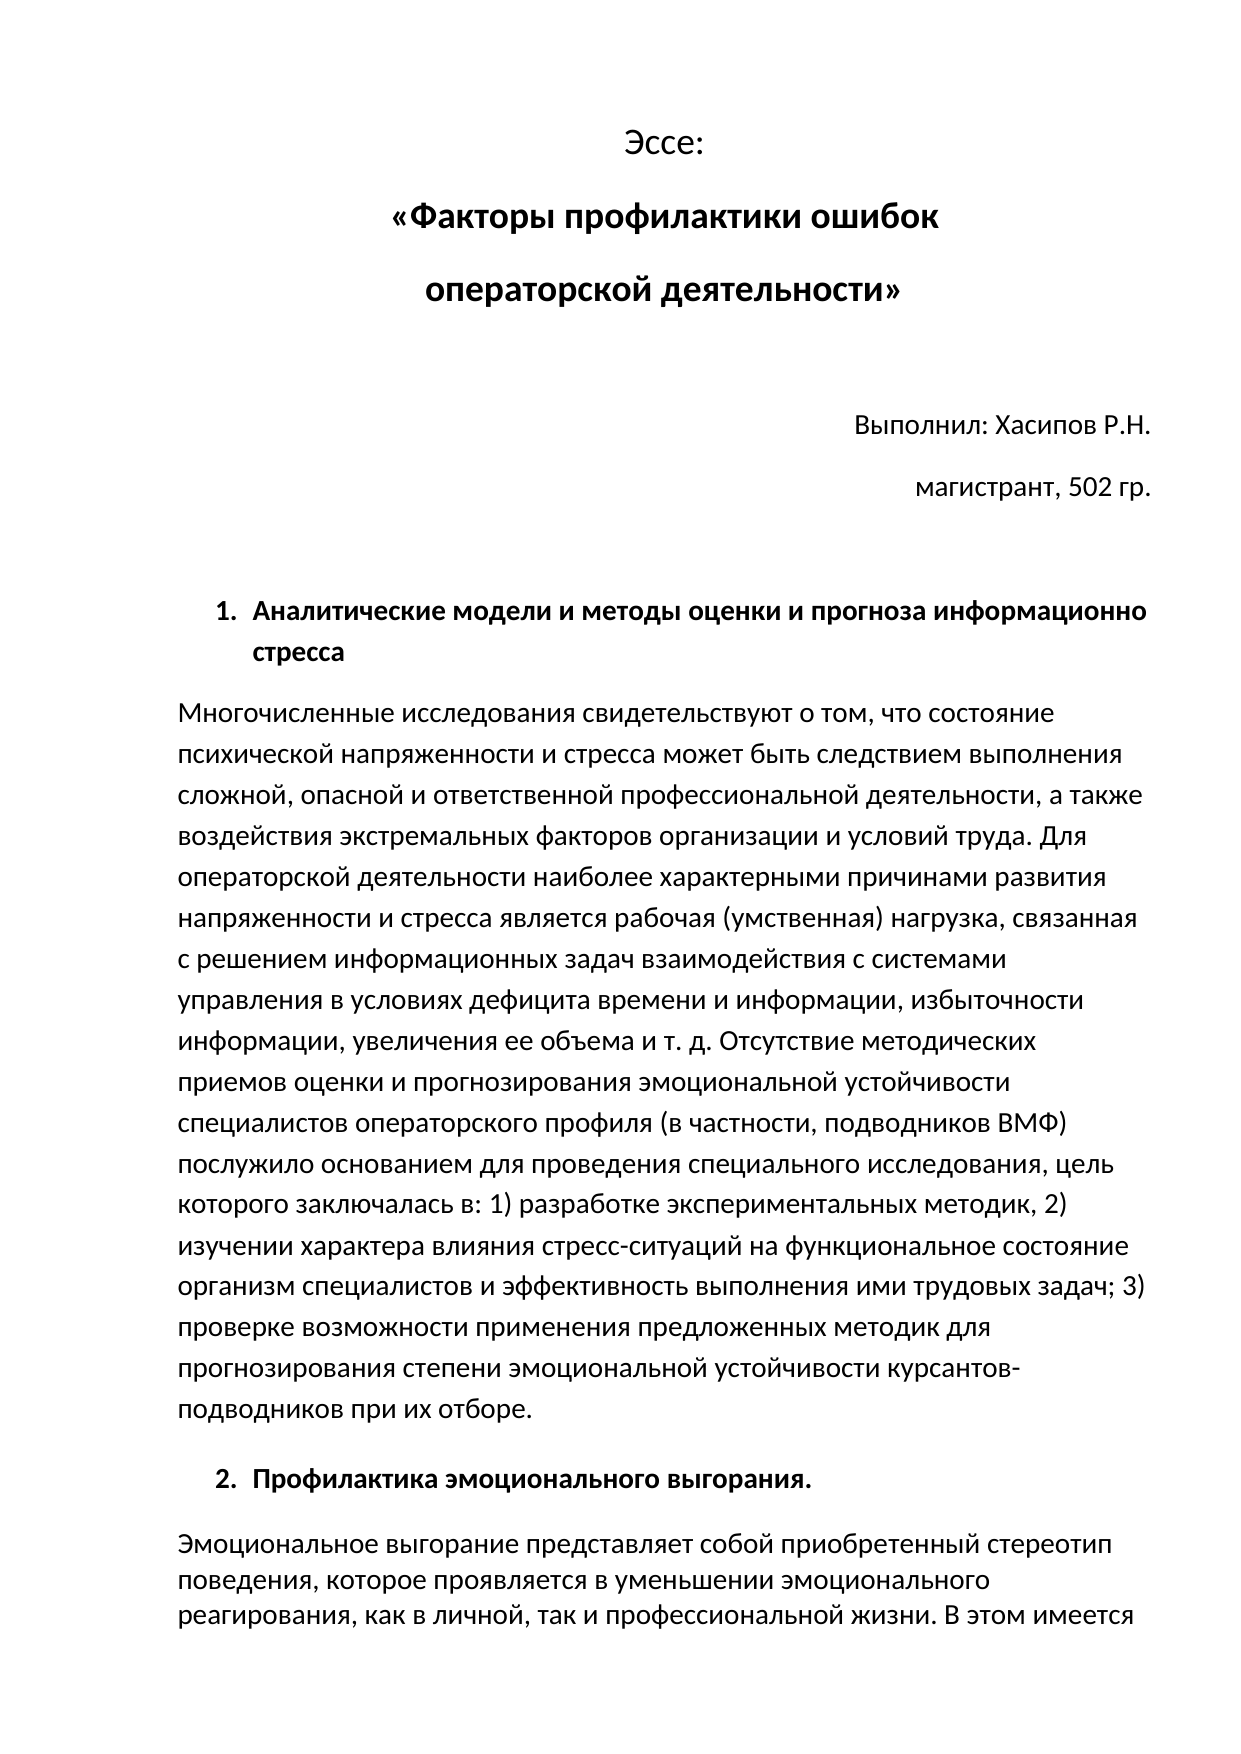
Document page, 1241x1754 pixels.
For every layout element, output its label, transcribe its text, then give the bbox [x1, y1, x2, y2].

text Многочисленные исследования свидетельствуют о том, что состояние психической напряженности и стресса может быть следствием выполнения сложной, опасной и ответственной профессиональной деятельности, а также воздействия экстремальных факторов организации и условий труда. Для операторской деятельности наиболее характерными причинами развития напряженности и стресса является рабочая (умственная) нагрузка, связанная с решением информационных задач взаимодействия с системами управления в условиях дефицита времени и информации, избыточности информации, увеличения ее объема и т. д. Отсутствие методических приемов оценки и прогнозирования эмоциональной устойчивости специалистов операторского профиля (в частности, подводников ВМФ) послужило основанием для проведения специального исследования, цель которого заключалась в: 1) разработке экспериментальных методик, 2) изучении характера влияния стресс-ситуаций на функциональное состояние организм специалистов и эффективность выполнения ими трудовых задач; 3) проверке возможности применения предложенных методик для прогнозирования степени эмоциональной устойчивости курсантов-подводников при их отборе. [177, 694, 1152, 1426]
text магистрант, 502 гр. [177, 468, 1152, 504]
text Выполнил: Хасипов Р.Н. [177, 406, 1152, 442]
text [177, 1525, 1152, 1632]
text операторской деятельности» [177, 265, 1152, 311]
text Эссе: [177, 118, 1152, 164]
text «Факторы профилактики ошибок [177, 192, 1152, 237]
list Профилактика эмоционального выгорания. [215, 1460, 1152, 1496]
list Аналитические модели и методы оценки и прогноза информационно стресса [215, 592, 1152, 668]
